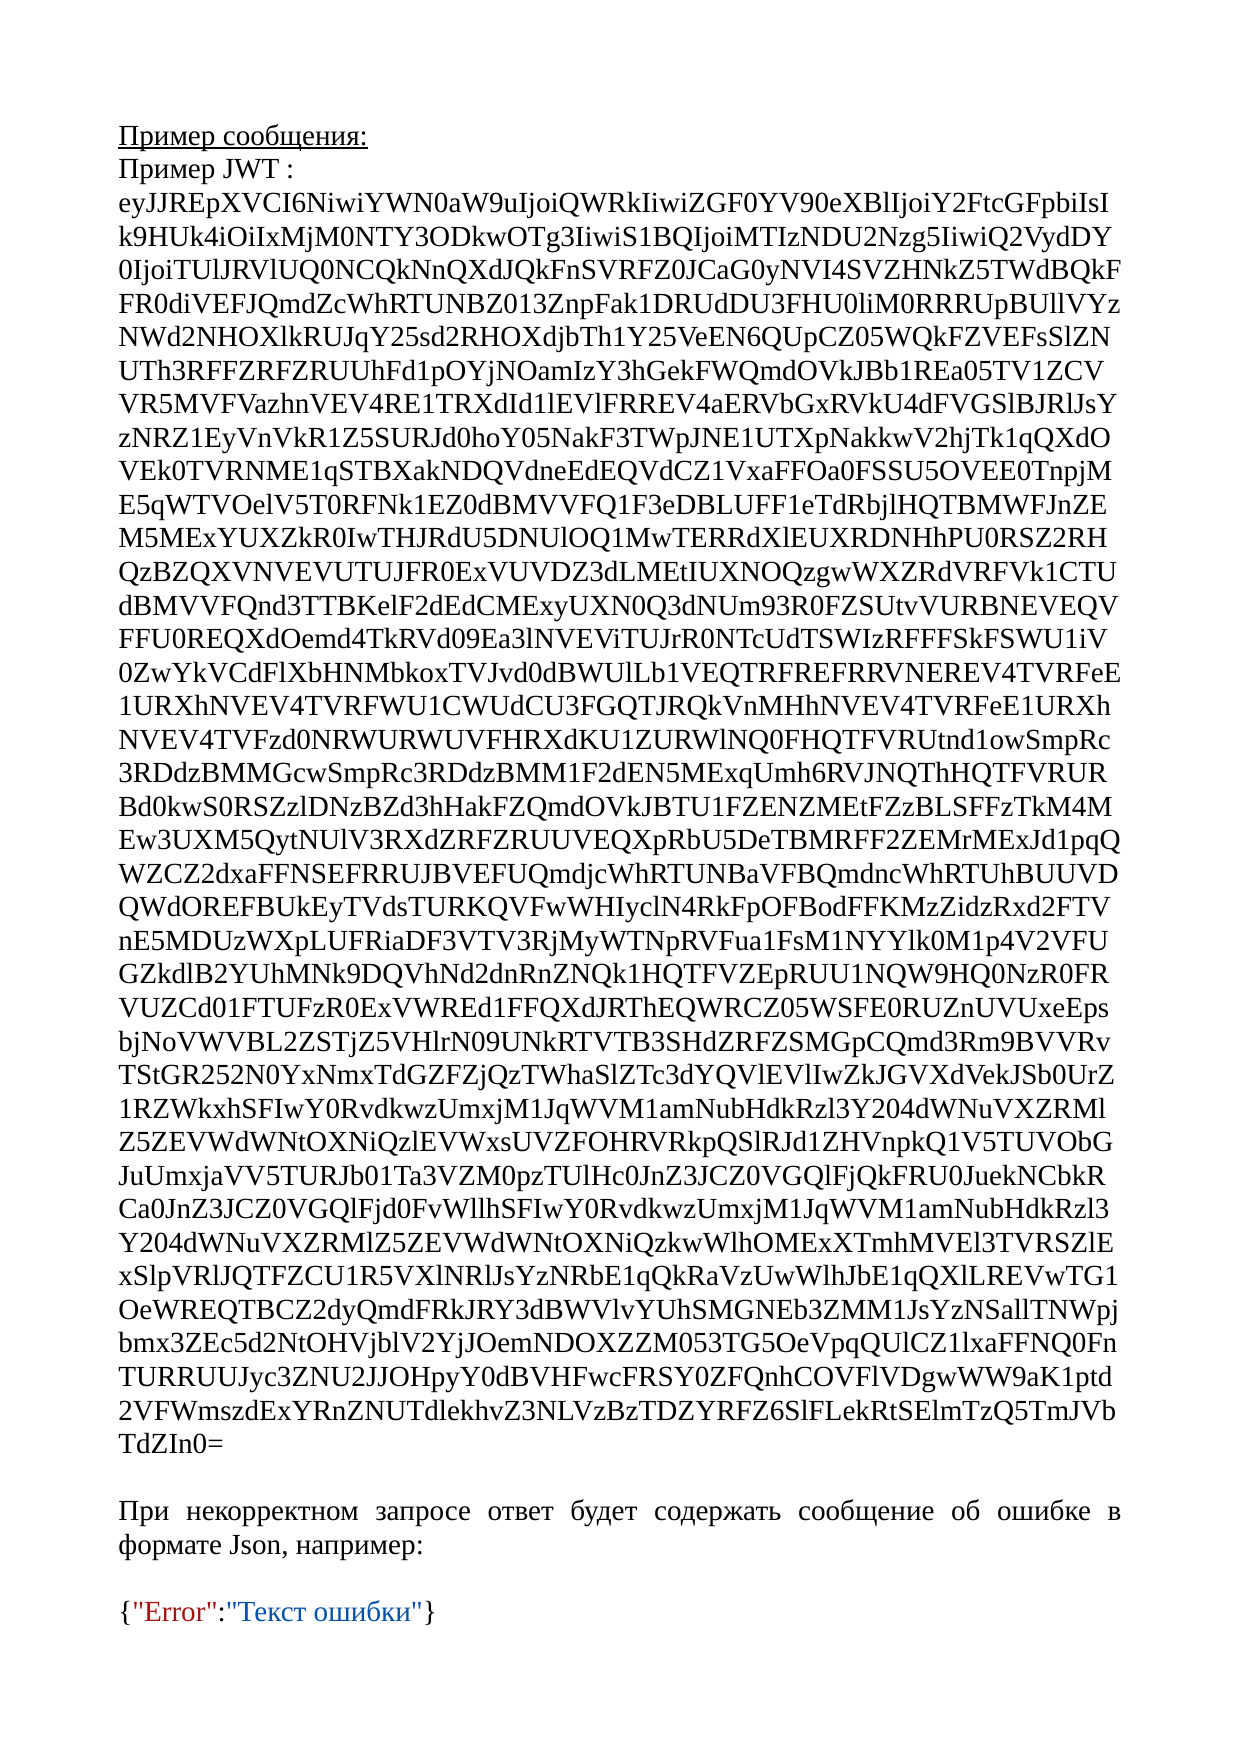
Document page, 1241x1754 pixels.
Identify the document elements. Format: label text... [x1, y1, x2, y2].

text Пример сообщения: [118, 118, 1122, 152]
text Пример JWT : [118, 152, 1122, 185]
text При некорректном запросе ответ будет содержать сообщение об ошибке в формате Json, например: [118, 1493, 1122, 1560]
text eyJJREpXVCI6NiwiYWN0aW9uIjoiQWRkIiwiZGF0YV90eXBlIjoiY2FtcGFpbiIsIk9HUk4iOiIxMjM0NTY3ODkwOTg3IiwiS1BQIjoiMTIzNDU2Nzg5IiwiQ2VydDY0IjoiTUlJRVlUQ0NCQkNnQXdJQkFnSVRFZ0JCaG0yNVI4SVZHNkZ5TWdBQkFFR0diVEFJQmdZcWhRTUNBZ013ZnpFak1DRUdDU3FHU0liM0RRRUpBUllVYzNWd2NHOXlkRUJqY25sd2RHOXdjbTh1Y25VeEN6QUpCZ05WQkFZVEFsSlZNUTh3RFFZRFZRUUhFd1pOYjNOamIzY3hGekFWQmdOVkJBb1REa05TV1ZCVVR5MVFVazhnVEV4RE1TRXdId1lEVlFRREV4aERVbGxRVkU4dFVGSlBJRlJsYzNRZ1EyVnVkR1Z5SURJd0hoY05NakF3TWpJNE1UTXpNakkwV2hjTk1qQXdOVEk0TVRNME1qSTBXakNDQVdneEdEQVdCZ1VxaFFOa0FSSU5OVEE0TnpjME5qWTVOelV5T0RFNk1EZ0dBMVVFQ1F3eDBLUFF1eTdRbjlHQTBMWFJnZEM5MExYUXZkR0IwTHJRdU5DNUlOQ1MwTERRdXlEUXRDNHhPU0RSZ2RHQzBZQXVNVEVUTUJFR0ExVUVDZ3dLMEtIUXNOQzgwWXZRdVRFVk1CTUdBMVVFQnd3TTBKelF2dEdCMExyUXN0Q3dNUm93R0FZSUtvVURBNEVEQVFFU0REQXdOemd4TkRVd09Ea3lNVEViTUJrR0NTcUdTSWIzRFFFSkFSWU1iV0ZwYkVCdFlXbHNMbkoxTVJvd0dBWUlLb1VEQTRFREFRRVNEREV4TVRFeE1URXhNVEV4TVRFWU1CWUdCU3FGQTJRQkVnMHhNVEV4TVRFeE1URXhNVEV4TVFzd0NRWURWUVFHRXdKU1ZURWlNQ0FHQTFVRUtnd1owSmpRc3RDdzBMMGcwSmpRc3RDdzBMM1F2dEN5MExqUmh6RVJNQThHQTFVRURBd0kwS0RSZzlDNzBZd3hHakFZQmdOVkJBTU1FZENZMEtFZzBLSFFzTkM4MEw3UXM5QytNUlV3RXdZRFZRUUVEQXpRbU5DeTBMRFF2ZEMrMExJd1pqQWZCZ2dxaFFNSEFRRUJBVEFUQmdjcWhRTUNBaVFBQmdncWhRTUhBUUVDQWdOREFBUkEyTVdsTURKQVFwWHIyclN4RkFpOFBodFFKMzZidzRxd2FTVnE5MDUzWXpLUFRiaDF3VTV3RjMyWTNpRVFua1FsM1NYYlk0M1p4V2VFUGZkdlB2YUhMNk9DQVhNd2dnRnZNQk1HQTFVZEpRUU1NQW9HQ0NzR0FRVUZCd01FTUFzR0ExVWREd1FFQXdJRThEQWRCZ05WSFE0RUZnUVUxeEpsbjNoVWVBL2ZSTjZ5VHlrN09UNkRTVTB3SHdZRFZSMGpCQmd3Rm9BVVRvTStGR252N0YxNmxTdGZFZjQzTWhaSlZTc3dYQVlEVlIwZkJGVXdVekJSb0UrZ1RZWkxhSFIwY0RvdkwzUmxjM1JqWVM1amNubHdkRzl3Y204dWNuVXZRMlZ5ZEVWdWNtOXNiQzlEVWxsUVZFOHRVRkpQSlRJd1ZHVnpkQ1V5TUVObGJuUmxjaVV5TURJb01Ta3VZM0pzTUlHc0JnZ3JCZ0VGQlFjQkFRU0JuekNCbkRCa0JnZ3JCZ0VGQlFjd0FvWllhSFIwY0RvdkwzUmxjM1JqWVM1amNubHdkRzl3Y204dWNuVXZRMlZ5ZEVWdWNtOXNiQzkwWlhOMExXTmhMVEl3TVRSZlExSlpVRlJQTFZCU1R5VXlNRlJsYzNRbE1qQkRaVzUwWlhJbE1qQXlLREVwTG1OeWREQTBCZ2dyQmdFRkJRY3dBWVlvYUhSMGNEb3ZMM1JsYzNSallTNWpjbmx3ZEc5d2NtOHVjblV2YjJOemNDOXZZM053TG5OeVpqQUlCZ1lxaFFNQ0FnTURRUUJyc3ZNU2JJOHpyY0dBVHFwcFRSY0ZFQnhCOVFlVDgwWW9aK1ptd2VFWmszdExYRnZNUTdlekhvZ3NLVzBzTDZYRFZ6SlFLekRtSElmTzQ5TmJVbTdZIn0= [118, 185, 1122, 1460]
text {"Error":"Текст ошибки"} [118, 1594, 1122, 1627]
